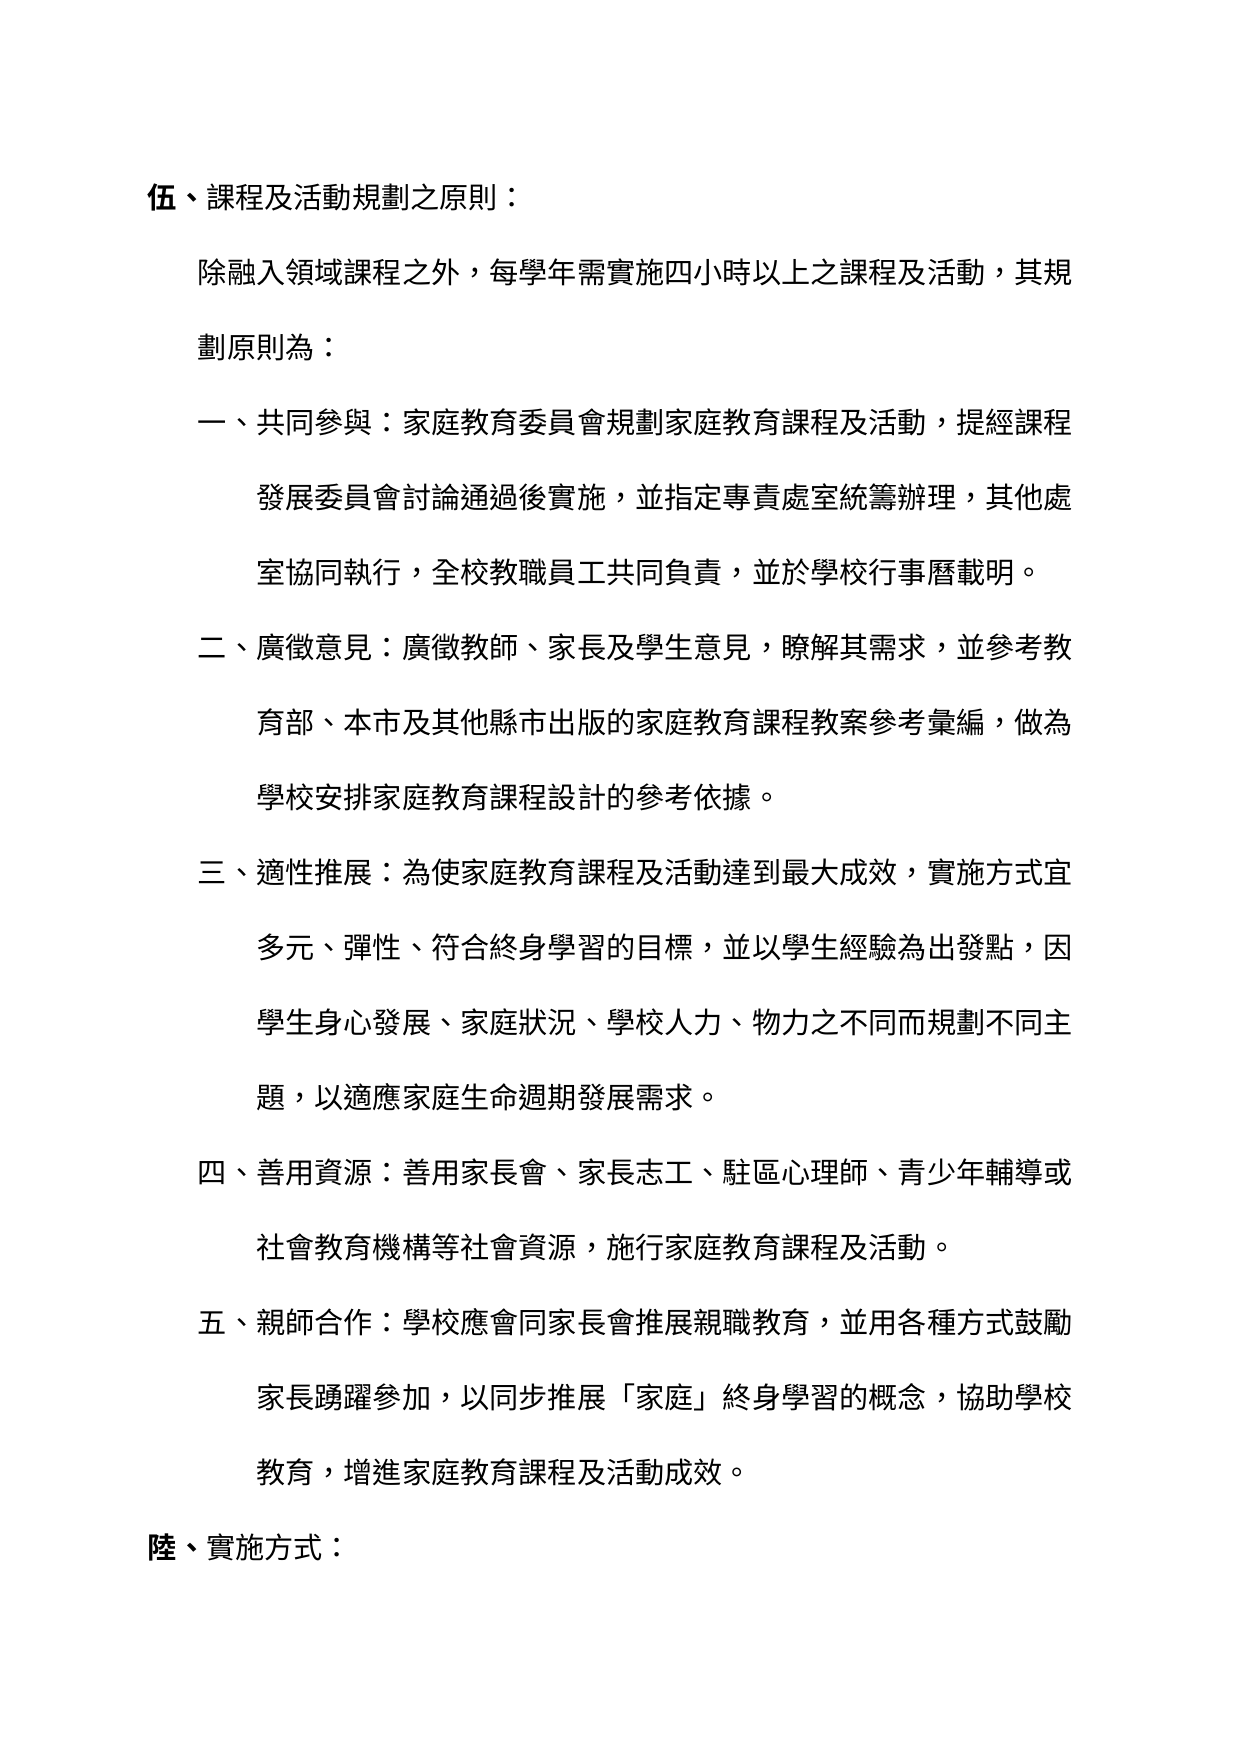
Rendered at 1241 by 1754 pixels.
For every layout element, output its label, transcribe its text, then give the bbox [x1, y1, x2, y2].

text 除融入領域課程之外，每學年需實施四小時以上之課程及活動，其規劃原則為： [198, 234, 1092, 384]
text 陸、實施方式： [148, 1509, 1092, 1584]
text 三、適性推展：為使家庭教育課程及活動達到最大成效，實施方式宜多元、彈性、符合終身學習的目標，並以學生經驗為出發點，因學生身心發展、家庭狀況、學校人力、物力之不同而規劃不同主題，以適應家庭生命週期發展需求。 [198, 834, 1092, 1134]
text 四、善用資源：善用家長會、家長志工、駐區心理師、青少年輔導或社會教育機構等社會資源，施行家庭教育課程及活動。 [198, 1134, 1092, 1284]
text 五、親師合作：學校應會同家長會推展親職教育，並用各種方式鼓勵家長踴躍參加，以同步推展「家庭」終身學習的概念，協助學校教育，增進家庭教育課程及活動成效。 [198, 1284, 1092, 1509]
text 一、共同參與：家庭教育委員會規劃家庭教育課程及活動，提經課程發展委員會討論通過後實施，並指定專責處室統籌辦理，其他處室協同執行，全校教職員工共同負責，並於學校行事曆載明。 [198, 384, 1092, 609]
text 二、廣徵意見：廣徵教師、家長及學生意見，瞭解其需求，並參考教育部、本市及其他縣市出版的家庭教育課程教案參考彙編，做為學校安排家庭教育課程設計的參考依據。 [198, 609, 1092, 834]
text 伍、課程及活動規劃之原則： [148, 159, 1092, 234]
